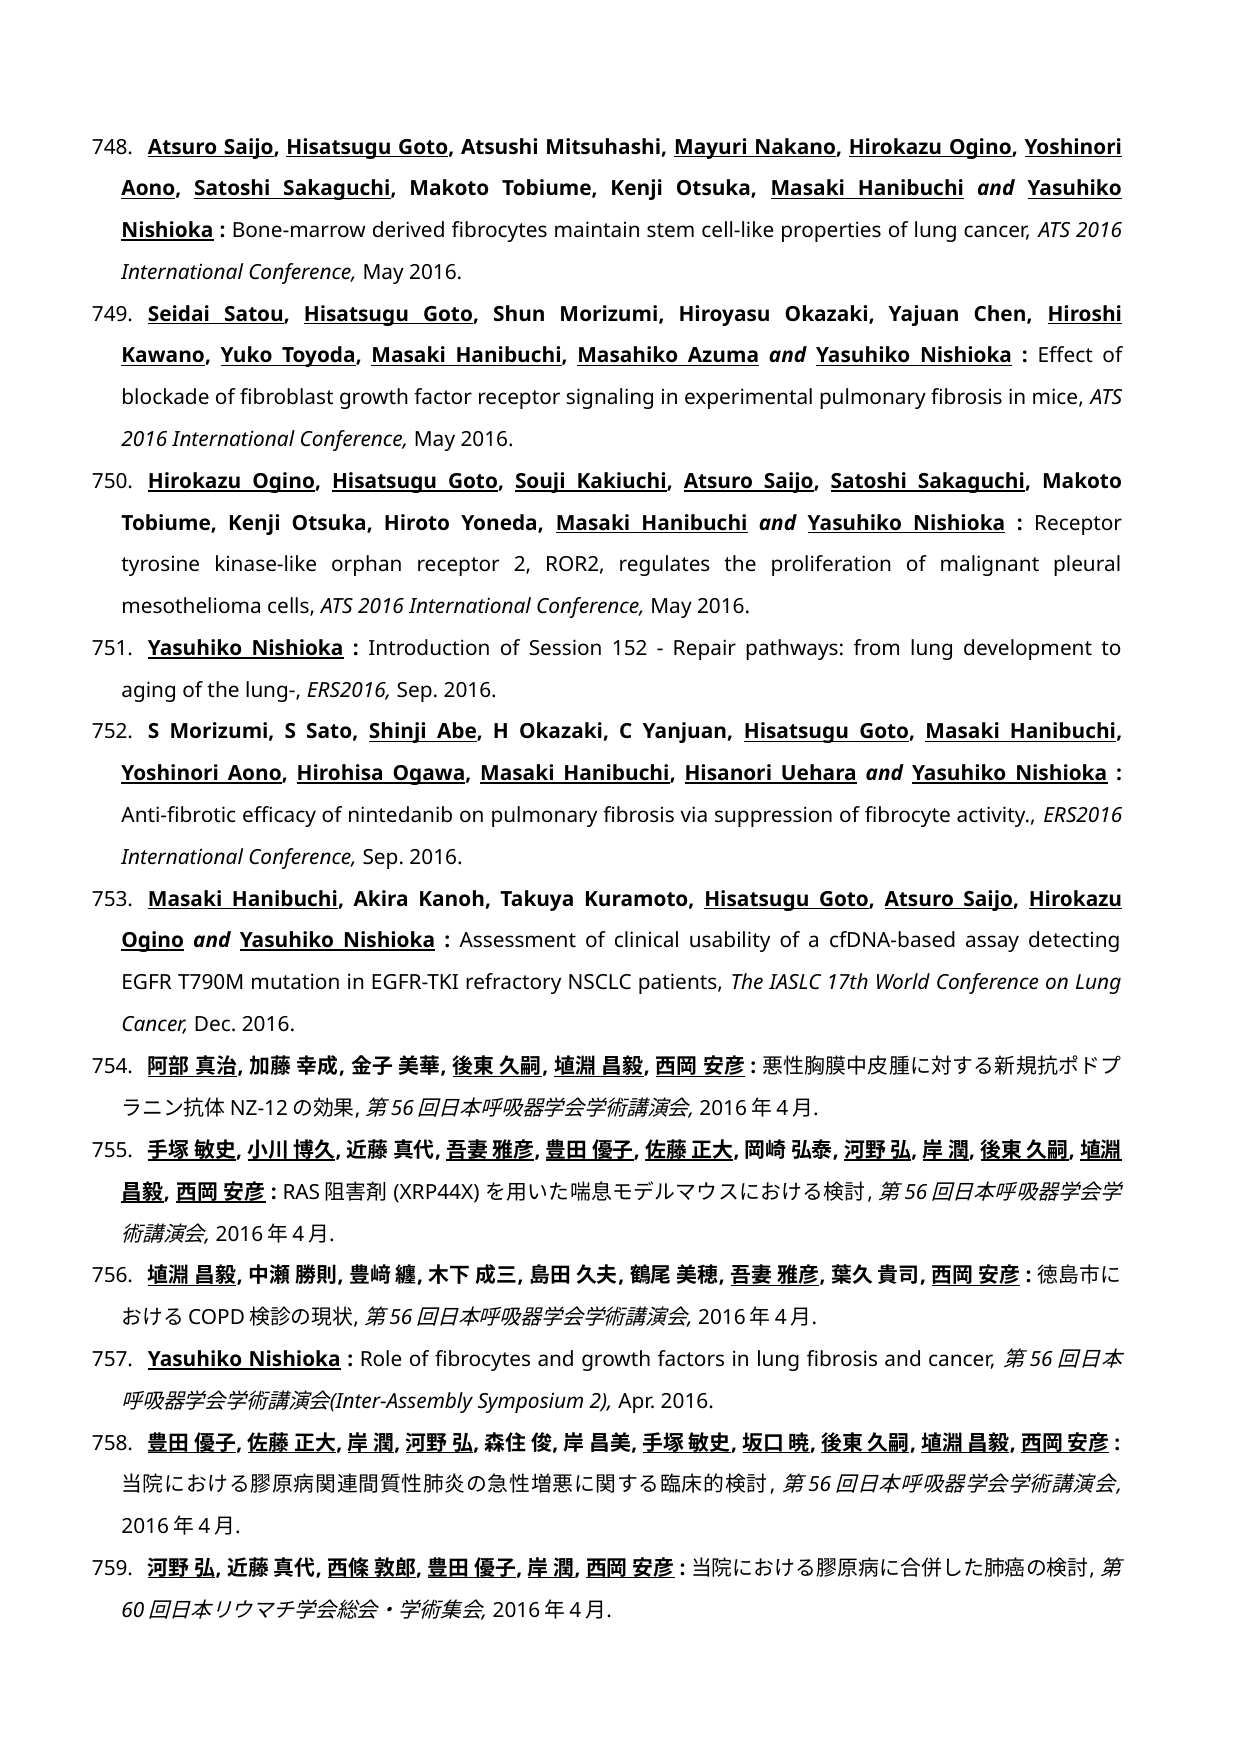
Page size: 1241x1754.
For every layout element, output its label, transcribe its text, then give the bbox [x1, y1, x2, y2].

list 手塚 敏史, 小川 博久, 近藤 真代, 吾妻 雅彦, 豊田 優子, 佐藤 正大, 岡崎 弘泰, 河野 弘, 岸 潤, 後東 久嗣, 埴淵 昌毅, 西岡 安彦 : RAS阻害剤 (XRP44X) を用いた喘息モデルマウスにおける検討, 第56回日本呼吸器学会学術講演会, 2016年4月. [92, 1128, 1122, 1253]
list Hirokazu Ogino, Hisatsugu Goto, Souji Kakiuchi, Atsuro Saijo, Satoshi Sakaguchi, Makoto Tobiume, Kenji Otsuka, Hiroto Yoneda, Masaki Hanibuchi and Yasuhiko Nishioka : Receptor tyrosine kinase-like orphan receptor 2, ROR2, regulates the proliferation of malignant pleural mesothelioma cells, ATS 2016 International Conference, May 2016. [92, 459, 1122, 626]
list Atsuro Saijo, Hisatsugu Goto, Atsushi Mitsuhashi, Mayuri Nakano, Hirokazu Ogino, Yoshinori Aono, Satoshi Sakaguchi, Makoto Tobiume, Kenji Otsuka, Masaki Hanibuchi and Yasuhiko Nishioka : Bone-marrow derived fibrocytes maintain stem cell-like properties of lung cancer, ATS 2016 International Conference, May 2016. [92, 125, 1122, 292]
list 阿部 真治, 加藤 幸成, 金子 美華, 後東 久嗣, 埴淵 昌毅, 西岡 安彦 : 悪性胸膜中皮腫に対する新規抗ポドプラニン抗体NZ-12の効果, 第56回日本呼吸器学会学術講演会, 2016年4月. [92, 1044, 1122, 1128]
list 河野 弘, 近藤 真代, 西條 敦郎, 豊田 優子, 岸 潤, 西岡 安彦 : 当院における膠原病に合併した肺癌の検討, 第60回日本リウマチ学会総会・学術集会, 2016年4月. [92, 1545, 1122, 1629]
list 埴淵 昌毅, 中瀬 勝則, 豊﨑 纏, 木下 成三, 島田 久夫, 鶴尾 美穂, 吾妻 雅彦, 葉久 貴司, 西岡 安彦 : 徳島市におけるCOPD検診の現状, 第56回日本呼吸器学会学術講演会, 2016年4月. [92, 1253, 1122, 1336]
list S Morizumi, S Sato, Shinji Abe, H Okazaki, C Yanjuan, Hisatsugu Goto, Masaki Hanibuchi, Yoshinori Aono, Hirohisa Ogawa, Masaki Hanibuchi, Hisanori Uehara and Yasuhiko Nishioka : Anti-fibrotic efficacy of nintedanib on pulmonary fibrosis via suppression of fibrocyte activity., ERS2016 International Conference, Sep. 2016. [92, 710, 1122, 877]
list Seidai Satou, Hisatsugu Goto, Shun Morizumi, Hiroyasu Okazaki, Yajuan Chen, Hiroshi Kawano, Yuko Toyoda, Masaki Hanibuchi, Masahiko Azuma and Yasuhiko Nishioka : Effect of blockade of fibroblast growth factor receptor signaling in experimental pulmonary fibrosis in mice, ATS 2016 International Conference, May 2016. [92, 292, 1122, 459]
list Yasuhiko Nishioka : Introduction of Session 152 - Repair pathways: from lung development to aging of the lung-, ERS2016, Sep. 2016. [92, 626, 1122, 710]
list Yasuhiko Nishioka : Role of fibrocytes and growth factors in lung fibrosis and cancer, 第56回日本呼吸器学会学術講演会(Inter-Assembly Symposium 2), Apr. 2016. [92, 1336, 1122, 1420]
list 豊田 優子, 佐藤 正大, 岸 潤, 河野 弘, 森住 俊, 岸 昌美, 手塚 敏史, 坂口 暁, 後東 久嗣, 埴淵 昌毅, 西岡 安彦 : 当院における膠原病関連間質性肺炎の急性増悪に関する臨床的検討, 第56回日本呼吸器学会学術講演会, 2016年4月. [92, 1420, 1122, 1545]
list Masaki Hanibuchi, Akira Kanoh, Takuya Kuramoto, Hisatsugu Goto, Atsuro Saijo, Hirokazu Ogino and Yasuhiko Nishioka : Assessment of clinical usability of a cfDNA-based assay detecting EGFR T790M mutation in EGFR-TKI refractory NSCLC patients, The IASLC 17th World Conference on Lung Cancer, Dec. 2016. [92, 877, 1122, 1044]
